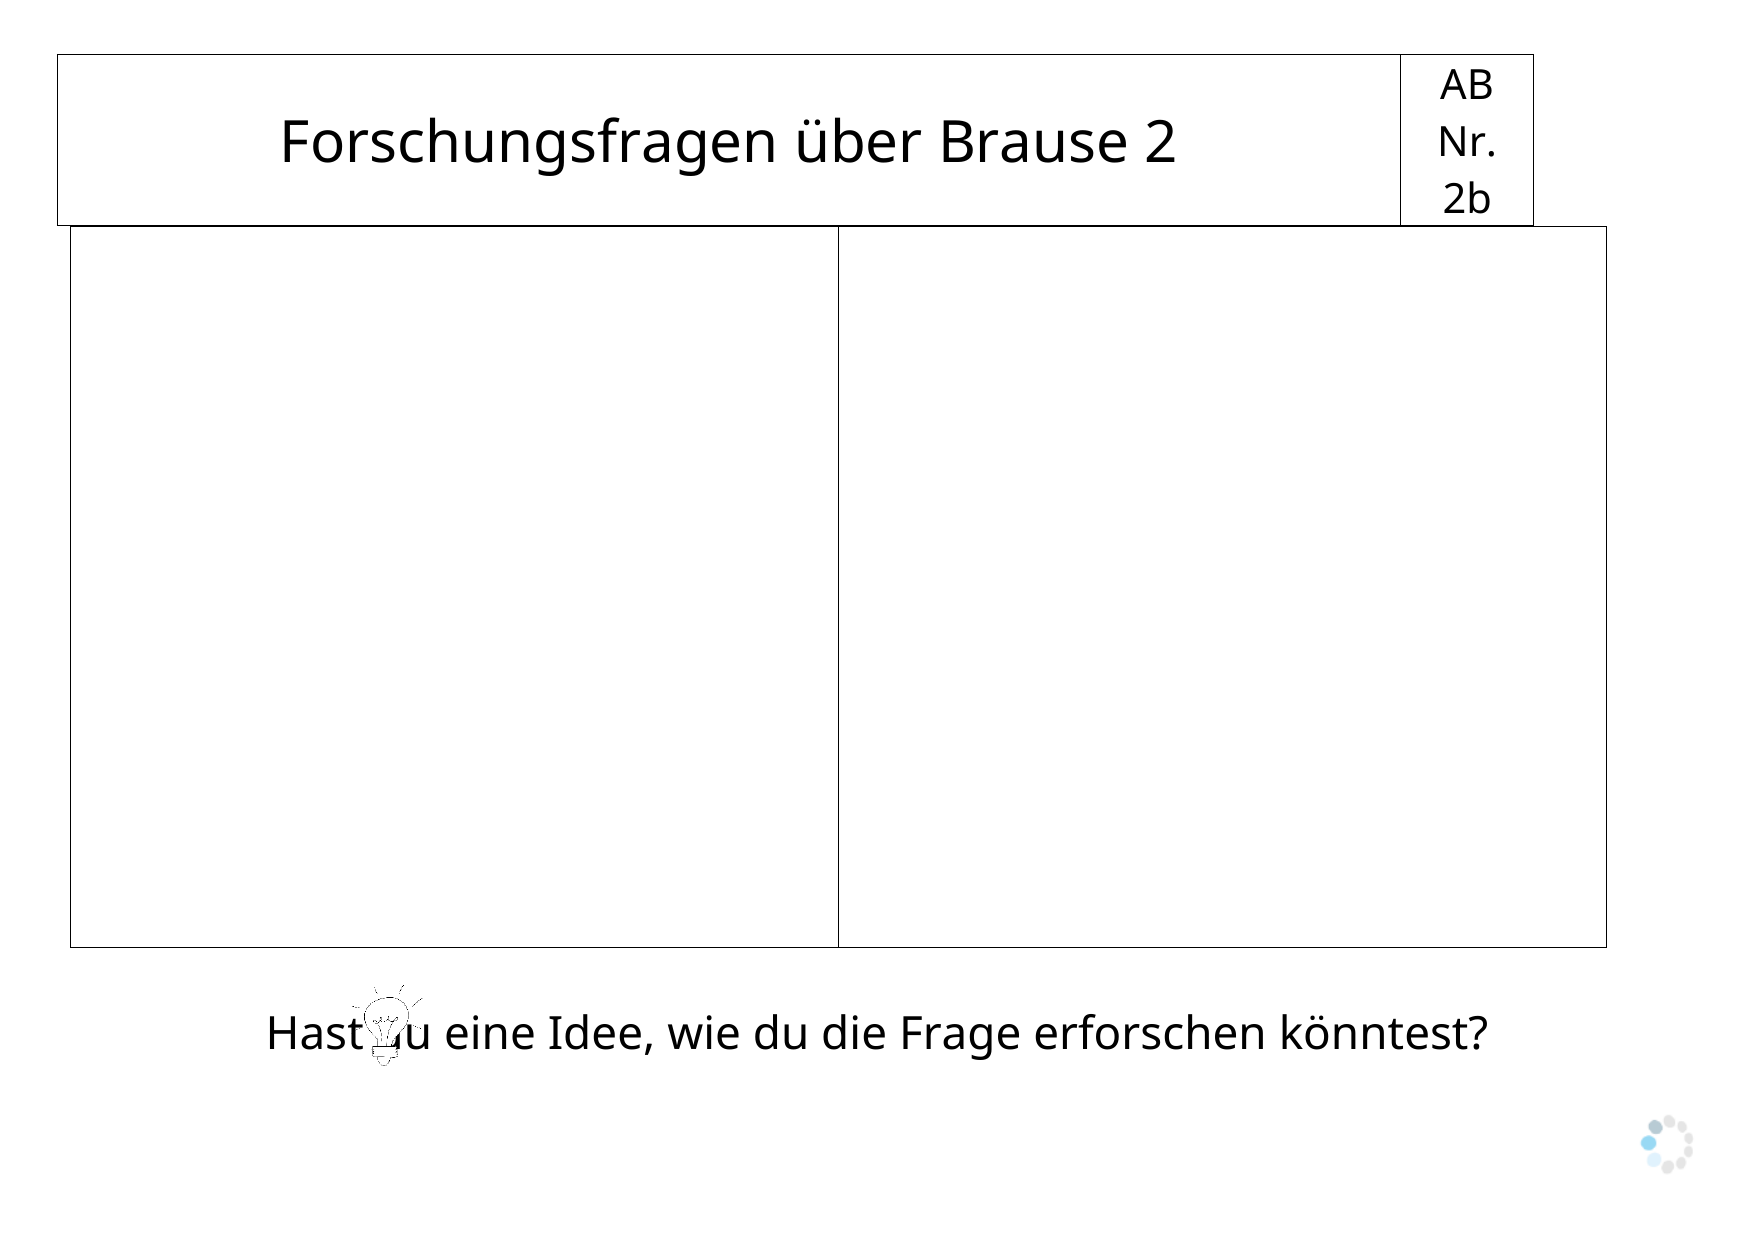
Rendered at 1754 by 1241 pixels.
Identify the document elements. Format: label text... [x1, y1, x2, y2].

text Hast du eine Idee, wie du die Frage erforschen könntest? [148, 1001, 346, 1063]
table_cell [71, 227, 838, 947]
table_cell [839, 227, 1606, 947]
picture [346, 985, 431, 1070]
text Hast du eine Idee, wie du die Frage erforschen könntest? [431, 1001, 1606, 1063]
